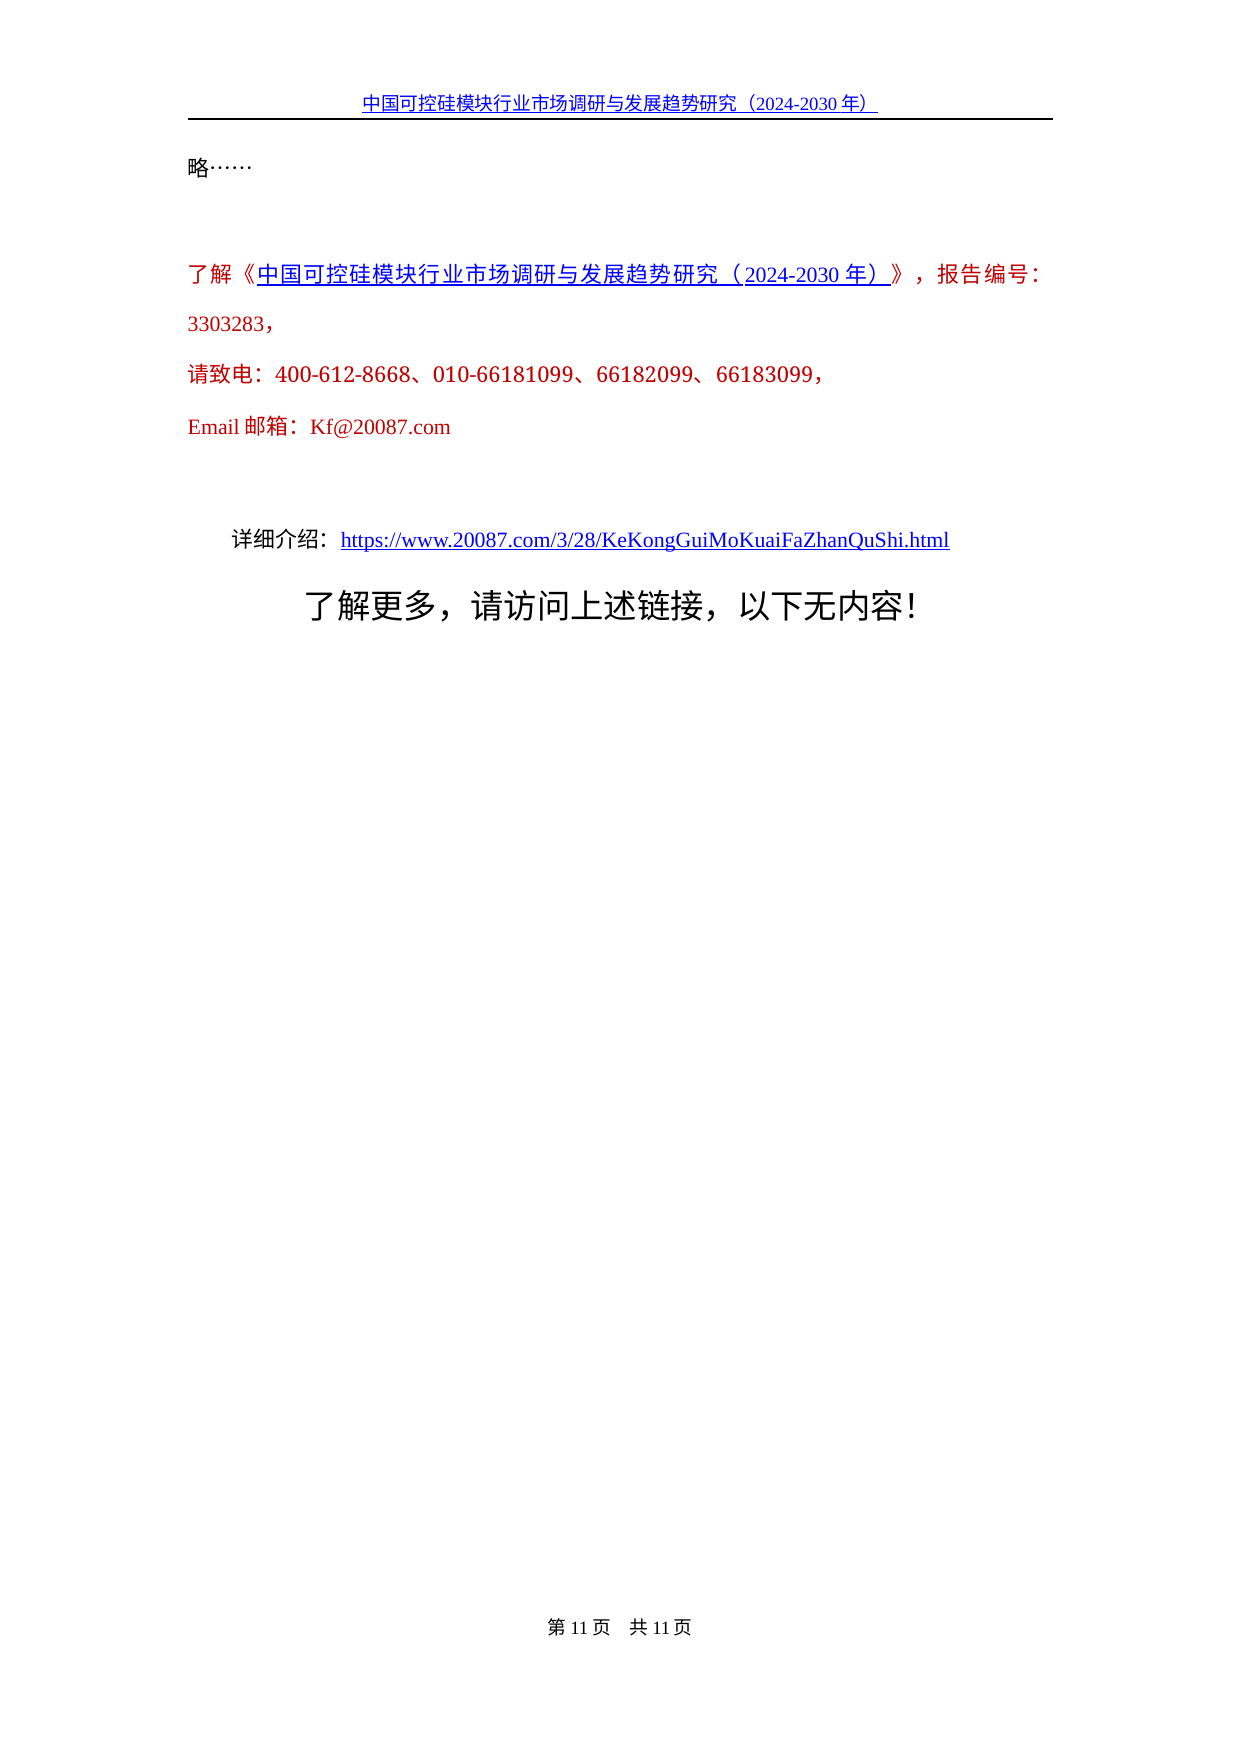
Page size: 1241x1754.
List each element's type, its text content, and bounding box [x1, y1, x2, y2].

text Email邮箱：Kf@20087.com [187, 408, 1053, 441]
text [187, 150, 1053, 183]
text 请致电：400-612-8668、010-66181099、66182099、66183099， [187, 357, 1053, 389]
title 了解更多，请访问上述链接，以下无内容！ [187, 571, 1053, 636]
text 了解《中国可控硅模块行业市场调研与发展趋势研究（2024-2030年）》，报告编号：3303283， [187, 257, 1053, 338]
text 详细介绍：https://www.20087.com/3/28/KeKongGuiMoKuaiFaZhanQuShi.html [187, 521, 1053, 554]
